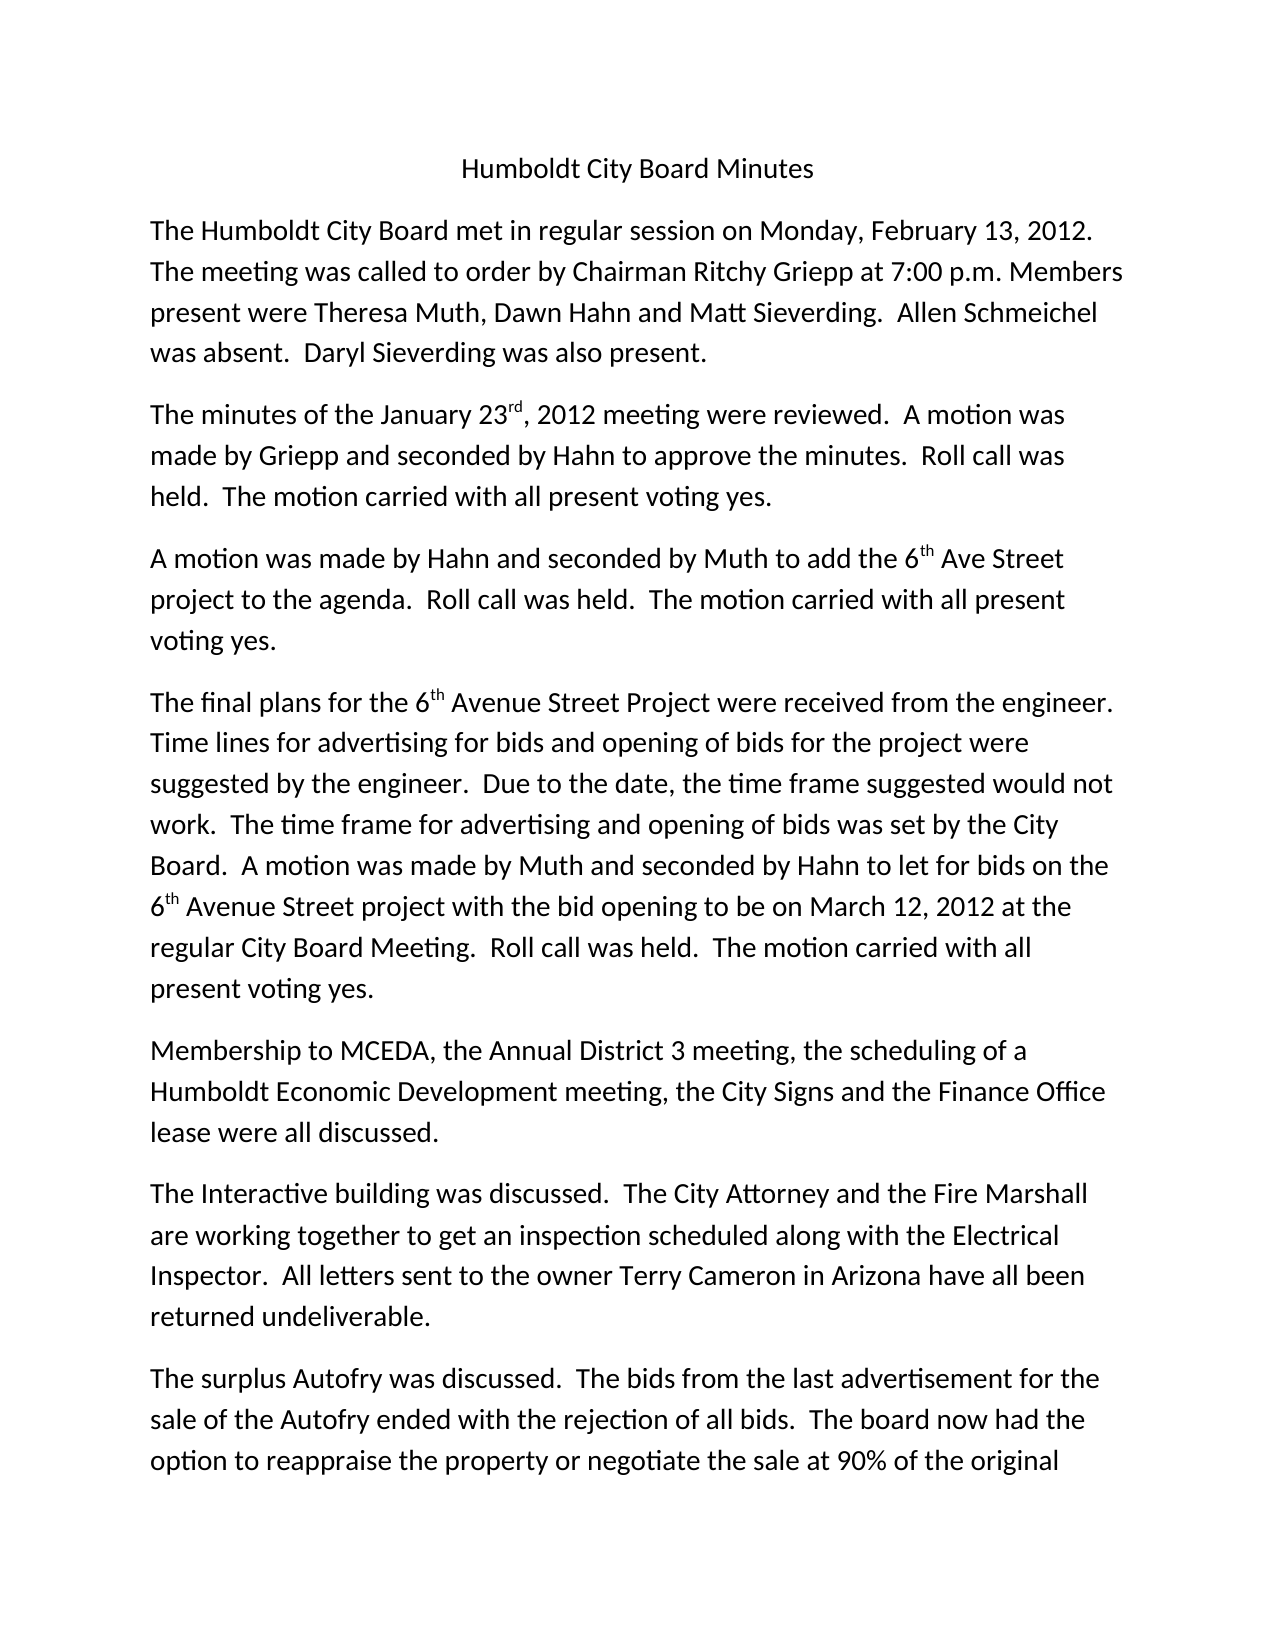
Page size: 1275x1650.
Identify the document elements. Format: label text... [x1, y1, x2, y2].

text The Humboldt City Board met in regular session on Monday, February 13, 2012. The meeting was called to order by Chairman Ritchy Griepp at 7:00 p.m. Members present were Theresa Muth, Dawn Hahn and Matt Sieverding. Allen Schmeichel was absent. Daryl Sieverding was also present. [150, 212, 1125, 370]
text Membership to MCEDA, the Annual District 3 meeting, the scheduling of a Humboldt Economic Development meeting, the City Signs and the Finance Office lease were all discussed. [150, 1032, 1125, 1149]
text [150, 1360, 1125, 1478]
text The minutes of the January 23rd, 2012 meeting were reviewed. A motion was made by Griepp and seconded by Hahn to approve the minutes. Roll call was held. The motion carried with all present voting yes. [150, 396, 1125, 514]
text The Interactive building was discussed. The City Attorney and the Fire Marshall are working together to get an inspection scheduled along with the Electrical Inspector. All letters sent to the owner Terry Cameron in Arizona have all been returned undeliverable. [150, 1176, 1125, 1334]
text Humboldt City Board Minutes [150, 150, 1125, 186]
text The final plans for the 6th Avenue Street Project were received from the engineer. Time lines for advertising for bids and opening of bids for the project were suggested by the engineer. Due to the date, the time frame suggested would not work. The time frame for advertising and opening of bids was set by the City Board. A motion was made by Muth and seconded by Hahn to let for bids on the 6th Avenue Street project with the bid opening to be on March 12, 2012 at the regular City Board Meeting. Roll call was held. The motion carried with all present voting yes. [150, 684, 1125, 1006]
text A motion was made by Hahn and seconded by Muth to add the 6th Ave Street project to the agenda. Roll call was held. The motion carried with all present voting yes. [150, 540, 1125, 657]
